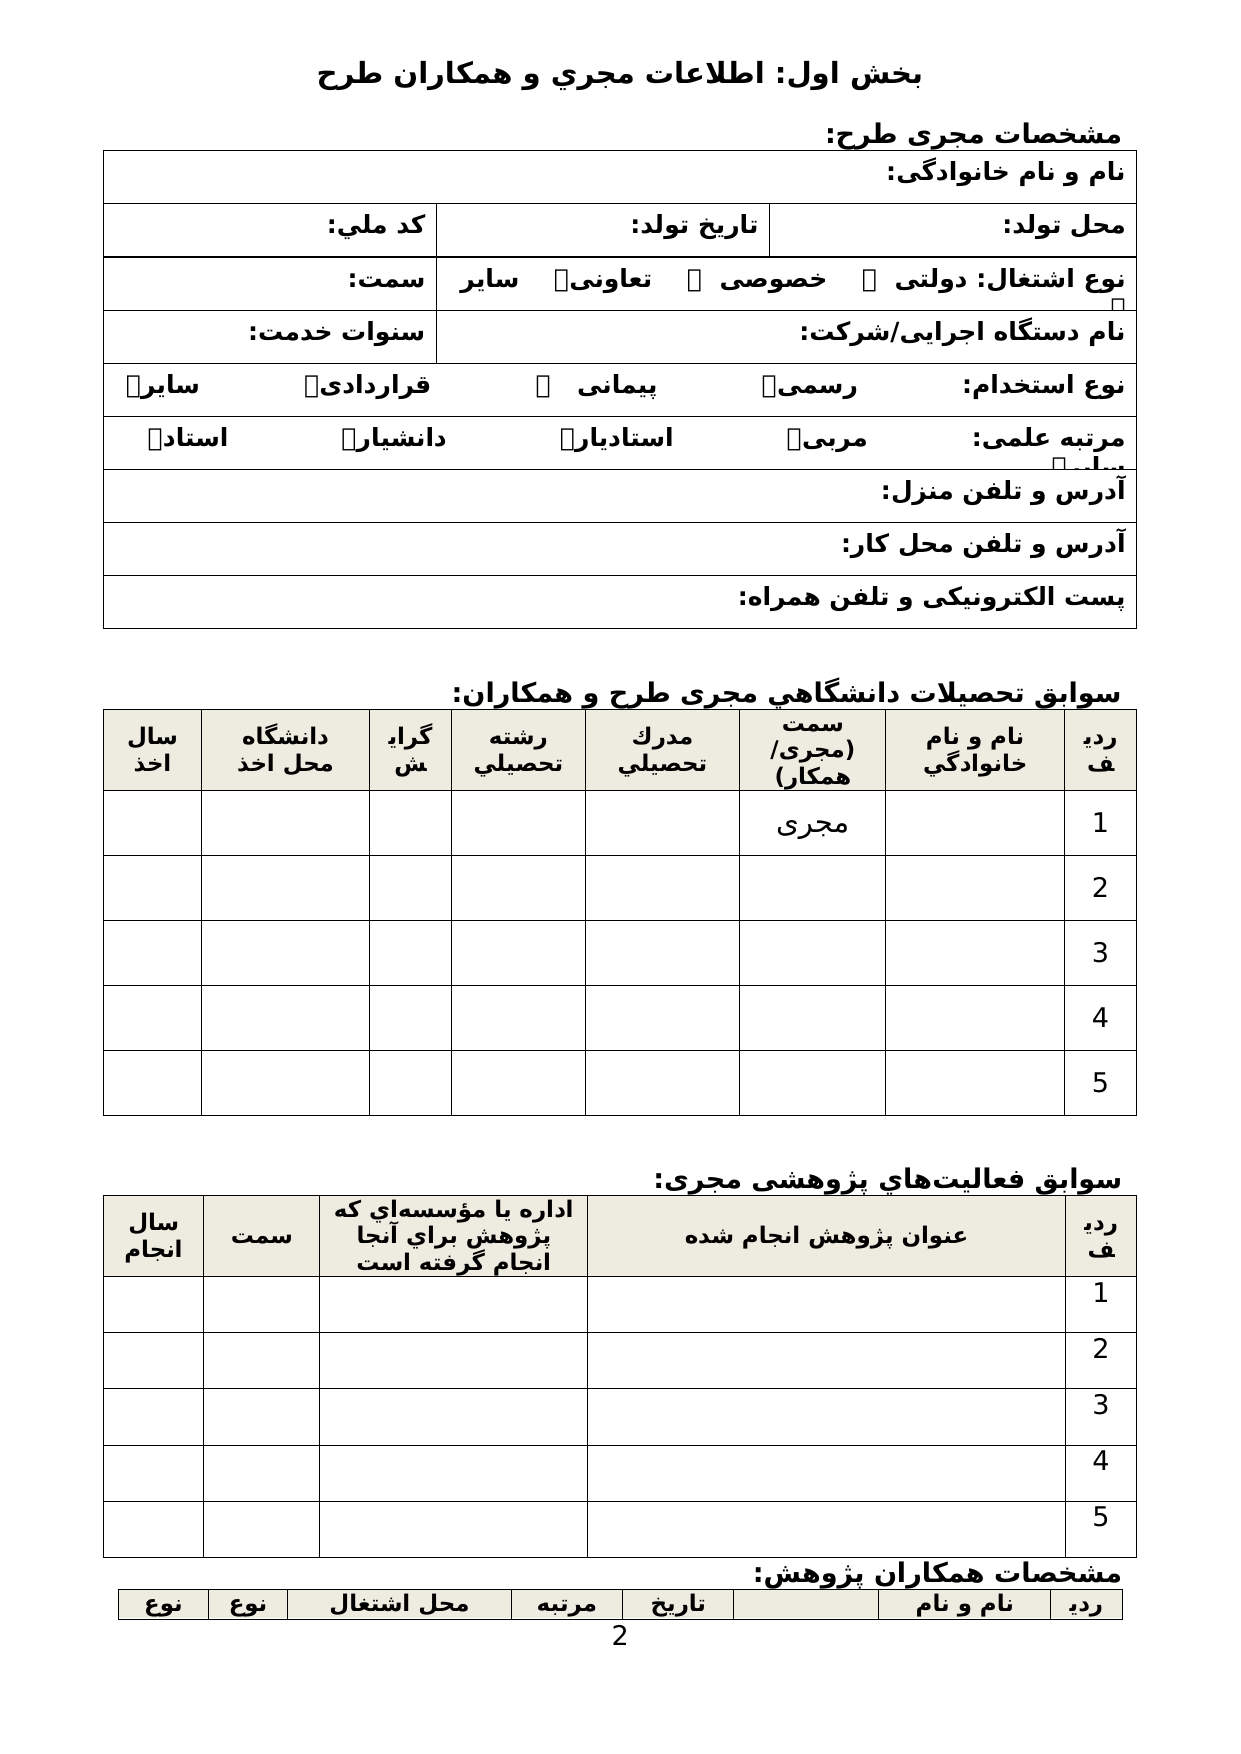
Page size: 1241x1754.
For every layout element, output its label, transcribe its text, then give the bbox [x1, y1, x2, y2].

table_cell نام دستگاه اجرایی/شرکت: [437, 311, 1136, 363]
table_cell تاريخ تولد: [437, 204, 769, 256]
table_cell [320, 1277, 587, 1332]
table_cell [204, 1333, 319, 1388]
table_cell [370, 1051, 451, 1115]
table_cell [452, 1051, 585, 1115]
table_cell [588, 1277, 1065, 1332]
table_header محل اشتغال [288, 1590, 511, 1618]
table_header مرتبه علمی [512, 1590, 622, 1618]
table_cell 1 [1065, 791, 1136, 855]
table_cell [202, 791, 369, 855]
table_cell [104, 1333, 203, 1388]
table_cell مرتبه علمی: مربی استادیار دانشیار استاد سایر [104, 417, 1136, 469]
table_cell [886, 1051, 1064, 1115]
table_cell 3 [1066, 1389, 1136, 1444]
table_cell آدرس و تلفن منزل: [104, 470, 1136, 522]
table_cell [320, 1389, 587, 1444]
table_header رشته تحصيلي [452, 710, 585, 790]
table_cell [588, 1502, 1065, 1557]
table_header نام و نام خانوادگي [879, 1590, 1050, 1618]
table_header نام و نام خانوادگي [886, 710, 1064, 790]
table_cell كد ملي: [104, 204, 436, 256]
table_cell [104, 986, 201, 1050]
table_header مدرك تحصيلي [586, 710, 739, 790]
table_cell [202, 921, 369, 985]
table_cell [104, 791, 201, 855]
table_header سمت (مجری/همکار) [740, 710, 885, 790]
table_cell [104, 856, 201, 920]
table_header عنوان پژوهش انجام شده [588, 1196, 1065, 1276]
table_cell [588, 1333, 1065, 1388]
table_cell [320, 1446, 587, 1501]
text مشخصات همكاران پژوهش: [118, 1558, 1122, 1589]
table_cell [740, 986, 885, 1050]
table_cell [204, 1277, 319, 1332]
table_cell سنوات خدمت: [104, 311, 436, 363]
table_cell [202, 986, 369, 1050]
table_cell آدرس و تلفن محل کار: [104, 523, 1136, 575]
text سوابق تحصيلات دانشگاهي مجری طرح و همکاران: [118, 677, 1122, 709]
table_cell [452, 856, 585, 920]
table_cell 4 [1066, 1446, 1136, 1501]
table_cell [588, 1389, 1065, 1444]
table_cell [104, 1502, 203, 1557]
table_header دانشگاه محل اخذ [202, 710, 369, 790]
table_header نوع اشتغال [209, 1590, 287, 1618]
table_cell [104, 1051, 201, 1115]
table_cell [370, 986, 451, 1050]
table_header گرایش [370, 710, 451, 790]
table_cell [886, 856, 1064, 920]
table_cell [204, 1389, 319, 1444]
table_cell [320, 1333, 587, 1388]
table_header كد ملي [734, 1590, 878, 1618]
table_cell [204, 1502, 319, 1557]
table_cell [202, 856, 369, 920]
table_cell [886, 986, 1064, 1050]
table_cell 5 [1065, 1051, 1136, 1115]
table_header سال اخذ [104, 710, 201, 790]
table_header ردیف [1065, 710, 1136, 790]
table_header نوع همكاري [119, 1590, 208, 1618]
table_cell [586, 1051, 739, 1115]
table_cell 5 [1066, 1502, 1136, 1557]
table_cell [740, 1051, 885, 1115]
table_cell [740, 921, 885, 985]
table_cell [104, 1277, 203, 1332]
text مرکز آموزش و پژوهش های توسعه و آینده نگری استان تهران بخش اول: اطلاعات مجري و همکاران طرح [118, 56, 1122, 90]
table_cell [586, 986, 739, 1050]
table_cell [370, 921, 451, 985]
table_cell سمت: [104, 258, 436, 309]
table_header نام و نام خانوادگی: [104, 151, 1136, 203]
table_cell [104, 1446, 203, 1501]
table_cell [452, 791, 585, 855]
table_cell [586, 921, 739, 985]
table_cell [886, 791, 1064, 855]
table_header سمت [204, 1196, 319, 1276]
table_cell 2 [1065, 856, 1136, 920]
table_cell نوع اشتغال: دولتی خصوصی تعاونی سایر [437, 258, 1136, 309]
table_cell [588, 1446, 1065, 1501]
table_header اداره يا مؤسسه‌اي كه پژوهش براي آنجا انجام گرفته است [320, 1196, 587, 1276]
table_cell [586, 791, 739, 855]
table_cell 4 [1065, 986, 1136, 1050]
table_cell [204, 1446, 319, 1501]
table_cell [320, 1502, 587, 1557]
table_header تاريخ تولد [623, 1590, 733, 1618]
text سوابق فعاليت‌هاي پژوهشی مجری: [118, 1163, 1122, 1195]
table_cell [370, 791, 451, 855]
table_cell 1 [1066, 1277, 1136, 1332]
table_cell پست الکترونیکی و تلفن همراه: [104, 576, 1136, 628]
table_cell [370, 856, 451, 920]
table_cell 3 [1065, 921, 1136, 985]
table_cell [740, 856, 885, 920]
table_cell نوع استخدام: رسمی پیمانی قراردادی سایر [104, 364, 1136, 416]
table_cell [202, 1051, 369, 1115]
table_header ردیف [1066, 1196, 1136, 1276]
table_cell [104, 921, 201, 985]
table_cell [586, 856, 739, 920]
table_header سال انجام [104, 1196, 203, 1276]
table_cell [886, 921, 1064, 985]
table_cell [452, 921, 585, 985]
table_cell محل تولد: [770, 204, 1136, 256]
table_header رديف [1051, 1590, 1122, 1618]
table_cell [104, 1389, 203, 1444]
text مشخصات مجری طرح: [118, 119, 1122, 150]
table_cell 2 [1066, 1333, 1136, 1388]
table_cell مجری [740, 791, 885, 855]
table_cell [452, 986, 585, 1050]
